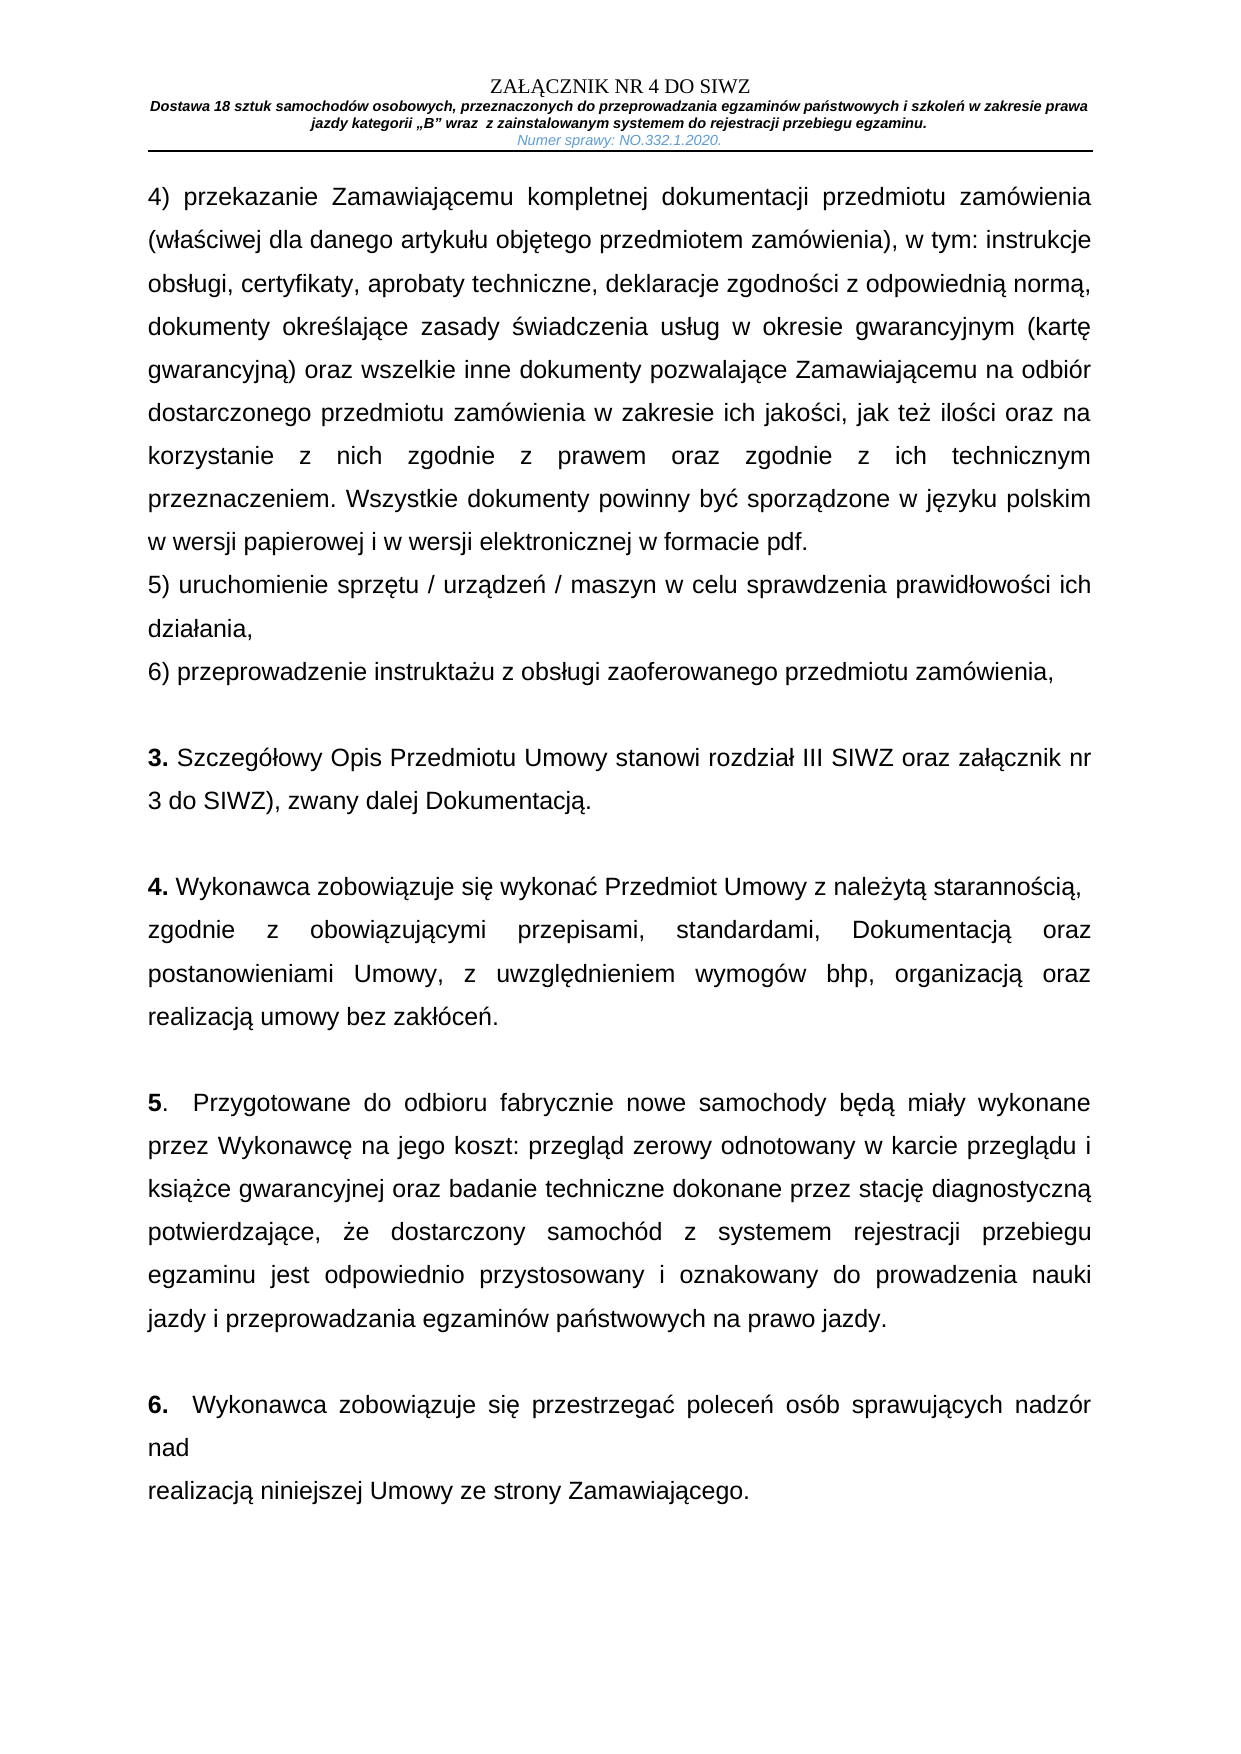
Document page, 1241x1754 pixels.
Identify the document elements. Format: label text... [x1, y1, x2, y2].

text realizacją niniejszej Umowy ze strony Zamawiającego. [148, 1476, 1093, 1505]
text zgodnie z obowiązującymi przepisami, standardami, Dokumentacją oraz postanowieniami Umowy, z uwzględnieniem wymogów bhp, organizacją oraz realizacją umowy bez zakłóceń. [148, 915, 1093, 1030]
text 5. Przygotowane do odbioru fabrycznie nowe samochody będą miały wykonane przez Wykonawcę na jego koszt: przegląd zerowy odnotowany w karcie przeglądu i książce gwarancyjnej oraz badanie techniczne dokonane przez stację diagnostyczną potwierdzające, że dostarczony samochód z systemem rejestracji przebiegu egzaminu jest odpowiednio przystosowany i oznakowany do prowadzenia nauki jazdy i przeprowadzania egzaminów państwowych na prawo jazdy. [148, 1088, 1093, 1332]
text 3. Szczegółowy Opis Przedmiotu Umowy stanowi rozdział III SIWZ oraz załącznik nr 3 do SIWZ), zwany dalej Dokumentacją. [148, 743, 1093, 815]
text 4. Wykonawca zobowiązuje się wykonać Przedmiot Umowy z należytą starannością, [148, 872, 1093, 901]
text 6) przeprowadzenie instruktażu z obsługi zaoferowanego przedmiotu zamówienia, [148, 657, 1093, 685]
text 4) przekazanie Zamawiającemu kompletnej dokumentacji przedmiotu zamówienia (właściwej dla danego artykułu objętego przedmiotem zamówienia), w tym: instrukcje obsługi, certyfikaty, aprobaty techniczne, deklaracje zgodności z odpowiednią normą, dokumenty określające zasady świadczenia usług w okresie gwarancyjnym (kartę gwarancyjną) oraz wszelkie inne dokumenty pozwalające Zamawiającemu na odbiór dostarczonego przedmiotu zamówienia w zakresie ich jakości, jak też ilości oraz na korzystanie z nich zgodnie z prawem oraz zgodnie z ich technicznym przeznaczeniem. Wszystkie dokumenty powinny być sporządzone w języku polskim w wersji papierowej i w wersji elektronicznej w formacie pdf. [148, 182, 1093, 556]
text 5) uruchomienie sprzętu / urządzeń / maszyn w celu sprawdzenia prawidłowości ich działania, [148, 570, 1093, 642]
text 6. Wykonawca zobowiązuje się przestrzegać poleceń osób sprawujących nadzór nad [148, 1390, 1093, 1462]
